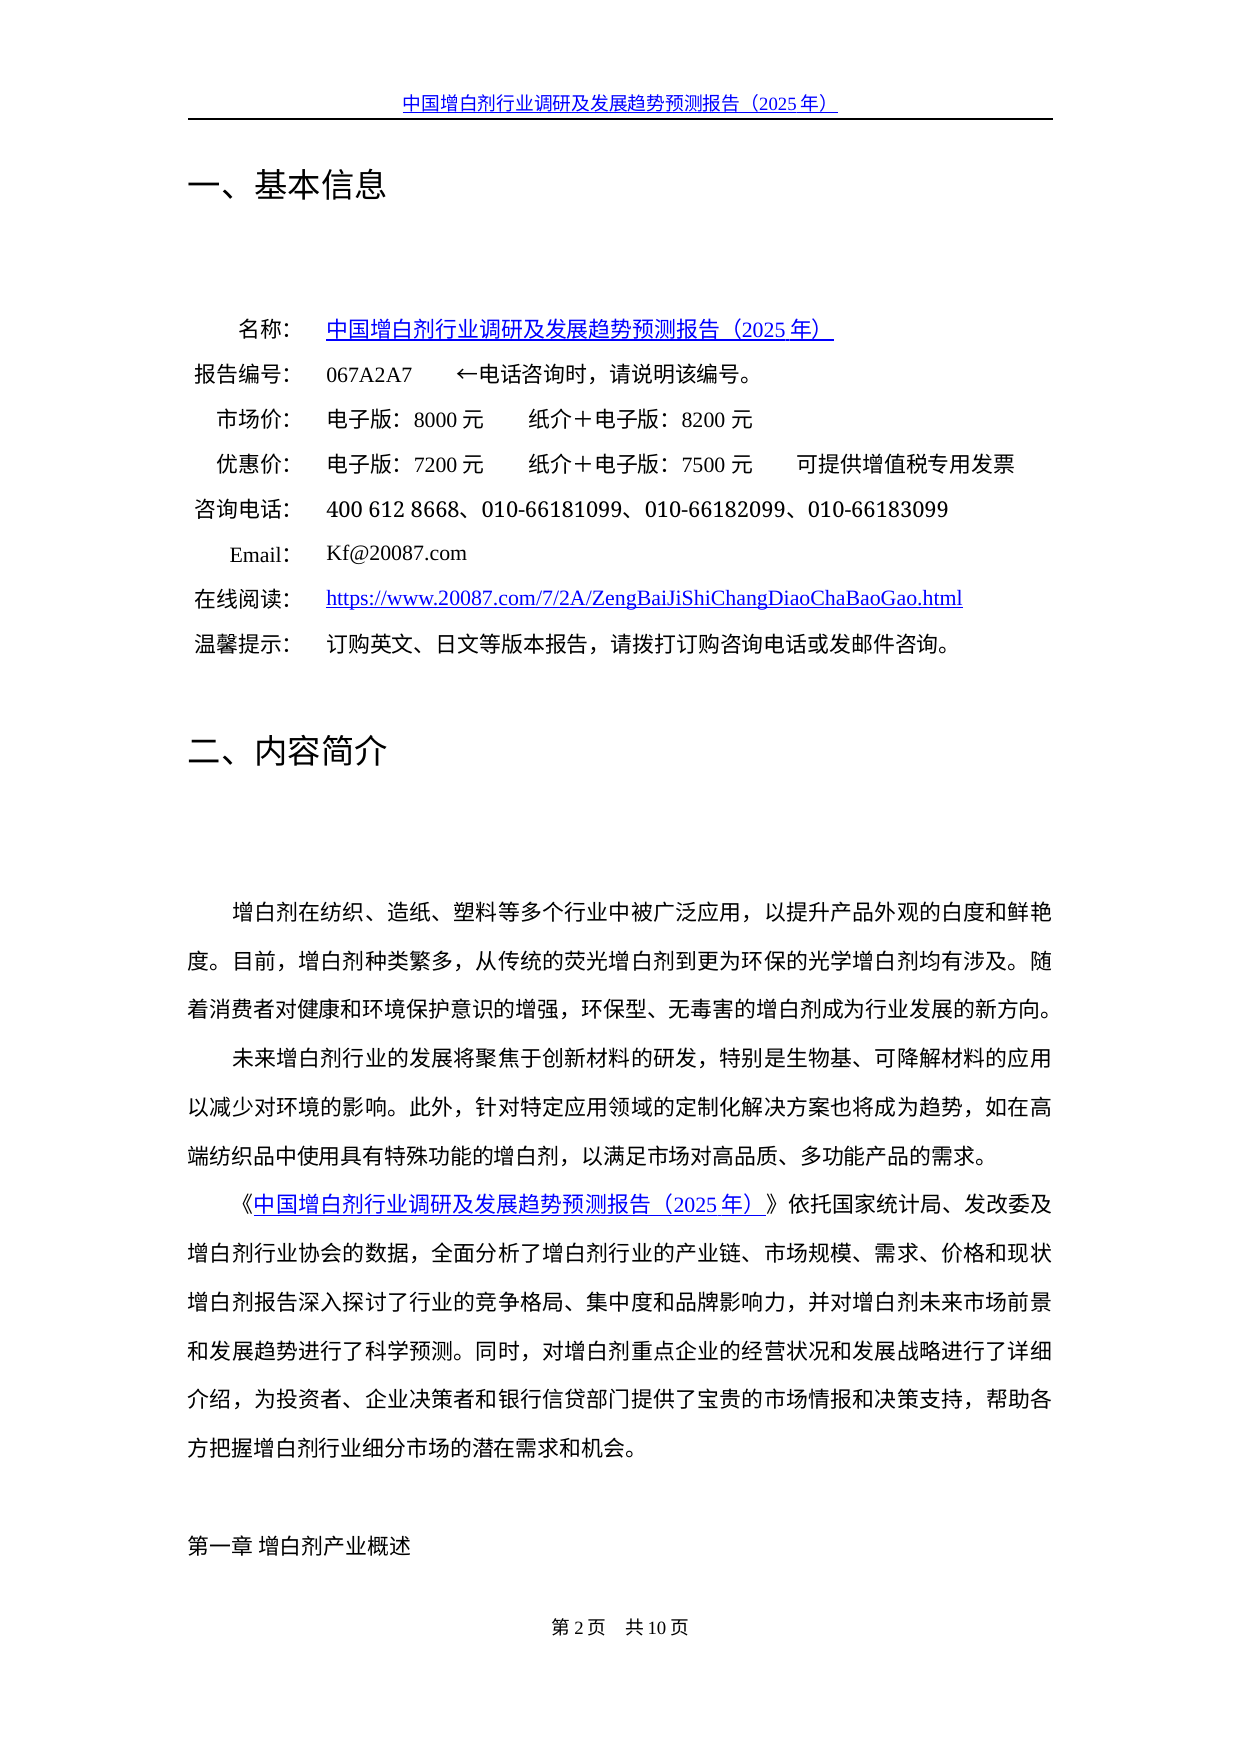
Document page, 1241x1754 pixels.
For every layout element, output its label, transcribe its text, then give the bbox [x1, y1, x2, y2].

table_cell [315, 582, 1073, 627]
title 二、内容简介 [187, 717, 1053, 782]
table_header 名称： [167, 312, 315, 357]
title 一、基本信息 [187, 150, 1053, 215]
table_cell 订购英文、日文等版本报告，请拨打订购咨询电话或发邮件咨询。 [315, 627, 1073, 672]
table_header 中国增白剂行业调研及发展趋势预测报告（2025年） [315, 312, 1073, 357]
table_cell 电子版：8000 元 纸介＋电子版：8200 元 [315, 402, 1073, 447]
table_cell 电子版：7200 元 纸介＋电子版：7500 元 可提供增值税专用发票 [315, 447, 1073, 492]
table_cell 400 612 8668、010-66181099、010-66182099、010-66183099 [315, 492, 1073, 537]
table_cell 温馨提示： [167, 627, 315, 672]
table_cell 咨询电话： [167, 492, 315, 537]
table_cell 报告编号： [167, 357, 315, 402]
table_cell 在线阅读： [167, 582, 315, 627]
table_cell Email： [167, 537, 315, 582]
table_cell 优惠价： [167, 447, 315, 492]
table_cell 067A2A7 ←电话咨询时，请说明该编号。 [315, 357, 1073, 402]
table_cell 市场价： [167, 402, 315, 447]
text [187, 894, 1053, 1561]
table_cell Kf@20087.com [315, 537, 1073, 582]
